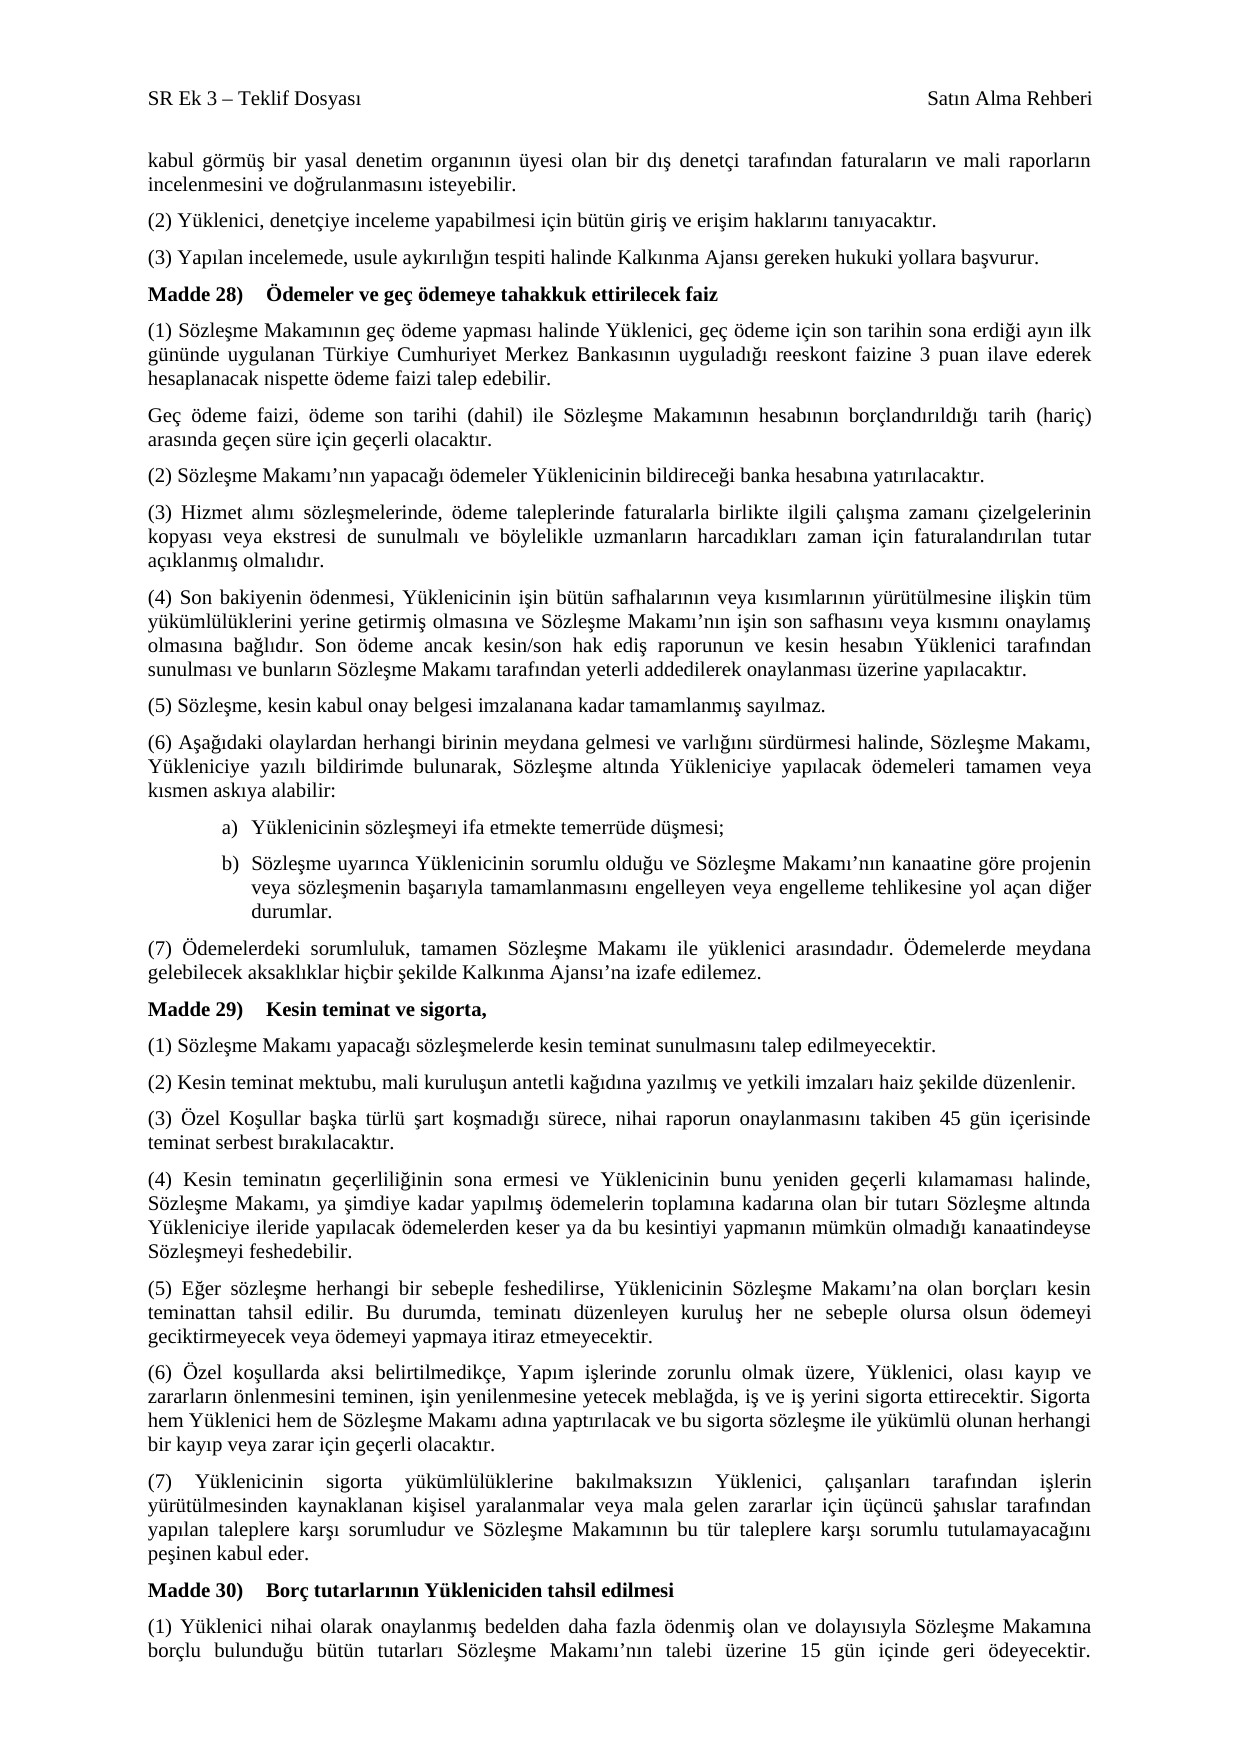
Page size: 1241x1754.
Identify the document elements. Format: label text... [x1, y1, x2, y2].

text (1) Sözleşme Makamı yapacağı sözleşmelerde kesin teminat sunulmasını talep edilmeyecektir. [148, 1033, 1093, 1057]
list Kesin teminat ve sigorta, [148, 996, 1093, 1021]
text (6) Aşağıdaki olaylardan herhangi birinin meydana gelmesi ve varlığını sürdürmesi halinde, Sözleşme Makamı, Yükleniciye yazılı bildirimde bulunarak, Sözleşme altında Yükleniciye yapılacak ödemeleri tamamen veya kısmen askıya alabilir: [148, 730, 1093, 802]
list Ödemeler ve geç ödemeye tahakkuk ettirilecek faiz [148, 281, 1093, 306]
text a) Yüklenicinin sözleşmeyi ifa etmekte temerrüde düşmesi; [222, 814, 1093, 839]
text b) Sözleşme uyarınca Yüklenicinin sorumlu olduğu ve Sözleşme Makamı’nın kanaatine göre projenin veya sözleşmenin başarıyla tamamlanmasını engelleyen veya engelleme tehlikesine yol açan diğer durumlar. [222, 851, 1093, 923]
text Geç ödeme faizi, ödeme son tarihi (dahil) ile Sözleşme Makamının hesabının borçlandırıldığı tarih (hariç) arasında geçen süre için geçerli olacaktır. [148, 403, 1093, 451]
text (4) Kesin teminatın geçerliliğinin sona ermesi ve Yüklenicinin bunu yeniden geçerli kılamaması halinde, Sözleşme Makamı, ya şimdiye kadar yapılmış ödemelerin toplamına kadarına olan bir tutarı Sözleşme altında Yükleniciye ileride yapılacak ödemelerden keser ya da bu kesintiyi yapmanın mümkün olmadığı kanaatindeyse Sözleşmeyi feshedebilir. [148, 1167, 1093, 1263]
text (2) Yüklenici, denetçiye inceleme yapabilmesi için bütün giriş ve erişim haklarını tanıyacaktır. [148, 208, 1093, 232]
text (3) Özel Koşullar başka türlü şart koşmadığı sürece, nihai raporun onaylanmasını takiben 45 gün içerisinde teminat serbest bırakılacaktır. [148, 1106, 1093, 1154]
text (5) Sözleşme, kesin kabul onay belgesi imzalanana kadar tamamlanmış sayılmaz. [148, 693, 1093, 717]
text (7) Yüklenicinin sigorta yükümlülüklerine bakılmaksızın Yüklenici, çalışanları tarafından işlerin yürütülmesinden kaynaklanan kişisel yaralanmalar veya mala gelen zararlar için üçüncü şahıslar tarafından yapılan taleplere karşı sorumludur ve Sözleşme Makamının bu tür taleplere karşı sorumlu tutulamayacağını peşinen kabul eder. [148, 1469, 1093, 1565]
text (2) Kesin teminat mektubu, mali kuruluşun antetli kağıdına yazılmış ve yetkili imzaları haiz şekilde düzenlenir. [148, 1069, 1093, 1094]
text (3) Hizmet alımı sözleşmelerinde, ödeme taleplerinde faturalarla birlikte ilgili çalışma zamanı çizelgelerinin kopyası veya ekstresi de sunulmalı ve böylelikle uzmanların harcadıkları zaman için faturalandırılan tutar açıklanmış olmalıdır. [148, 500, 1093, 572]
text (5) Eğer sözleşme herhangi bir sebeple feshedilirse, Yüklenicinin Sözleşme Makamı’na olan borçları kesin teminattan tahsil edilir. Bu durumda, teminatı düzenleyen kuruluş her ne sebeple olursa olsun ödemeyi geciktirmeyecek veya ödemeyi yapmaya itiraz etmeyecektir. [148, 1276, 1093, 1348]
list Borç tutarlarının Yükleniciden tahsil edilmesi [148, 1578, 1093, 1602]
text (4) Son bakiyenin ödenmesi, Yüklenicinin işin bütün safhalarının veya kısımlarının yürütülmesine ilişkin tüm yükümlülüklerini yerine getirmiş olmasına ve Sözleşme Makamı’nın işin son safhasını veya kısmını onaylamış olmasına bağlıdır. Son ödeme ancak kesin/son hak ediş raporunun ve kesin hesabın Yüklenici tarafından sunulması ve bunların Sözleşme Makamı tarafından yeterli addedilerek onaylanması üzerine yapılacaktır. [148, 584, 1093, 681]
text (7) Ödemelerdeki sorumluluk, tamamen Sözleşme Makamı ile yüklenici arasındadır. Ödemelerde meydana gelebilecek aksaklıklar hiçbir şekilde Kalkınma Ajansı’na izafe edilemez. [148, 936, 1093, 984]
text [148, 148, 1093, 196]
text (1) Sözleşme Makamının geç ödeme yapması halinde Yüklenici, geç ödeme için son tarihin sona erdiği ayın ilk gününde uygulanan Türkiye Cumhuriyet Merkez Bankasının uyguladığı reeskont faizine 3 puan ilave ederek hesaplanacak nispette ödeme faizi talep edebilir. [148, 318, 1093, 390]
text (2) Sözleşme Makamı’nın yapacağı ödemeler Yüklenicinin bildireceği banka hesabına yatırılacaktır. [148, 463, 1093, 487]
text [148, 1614, 1093, 1662]
text (3) Yapılan incelemede, usule aykırılığın tespiti halinde Kalkınma Ajansı gereken hukuki yollara başvurur. [148, 245, 1093, 269]
text (6) Özel koşullarda aksi belirtilmedikçe, Yapım işlerinde zorunlu olmak üzere, Yüklenici, olası kayıp ve zararların önlenmesini teminen, işin yenilenmesine yetecek meblağda, iş ve iş yerini sigorta ettirecektir. Sigorta hem Yüklenici hem de Sözleşme Makamı adına yaptırılacak ve bu sigorta sözleşme ile yükümlü olunan herhangi bir kayıp veya zarar için geçerli olacaktır. [148, 1360, 1093, 1456]
